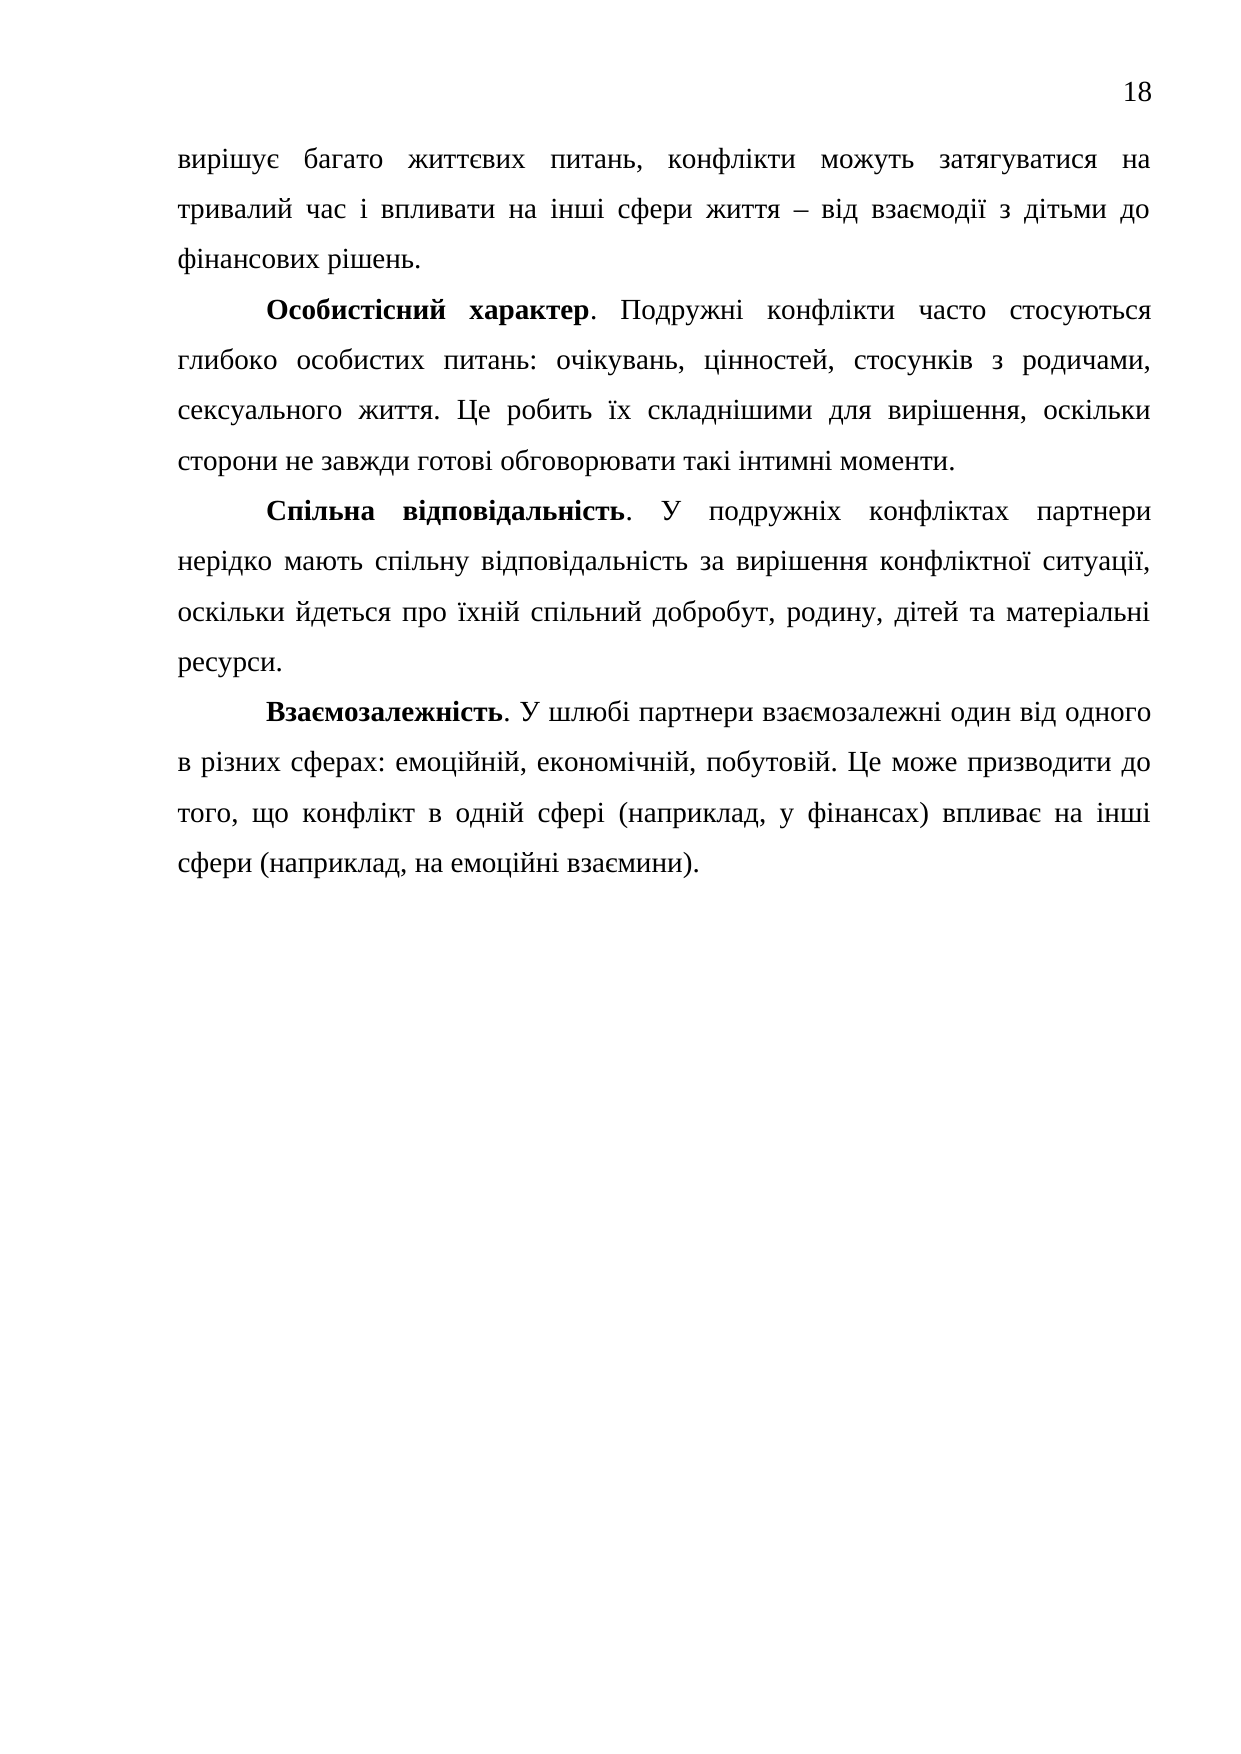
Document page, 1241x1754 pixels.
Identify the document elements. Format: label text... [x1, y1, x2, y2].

text Особистісний характер. Подружні конфлікти часто стосуються глибоко особистих питань: очікувань, цінностей, стосунків з родичами, сексуального життя. Це робить їх складнішими для вирішення, оскільки сторони не завжди готові обговорювати такі інтимні моменти. [177, 292, 1152, 476]
text Спільна відповідальність. У подружніх конфліктах партнери нерідко мають спільну відповідальність за вирішення конфліктної ситуації, оскільки йдеться про їхній спільний добробут, родину, дітей та матеріальні ресурси. [177, 493, 1152, 677]
text Взаємозалежність. У шлюбі партнери взаємозалежні один від одного в різних сферах: емоційній, економічній, побутовій. Це може призводити до того, що конфлікт в одній сфері (наприклад, у фінансах) впливає на інші сфери (наприклад, на емоційні взаємини). [177, 694, 1152, 879]
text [177, 141, 1152, 275]
